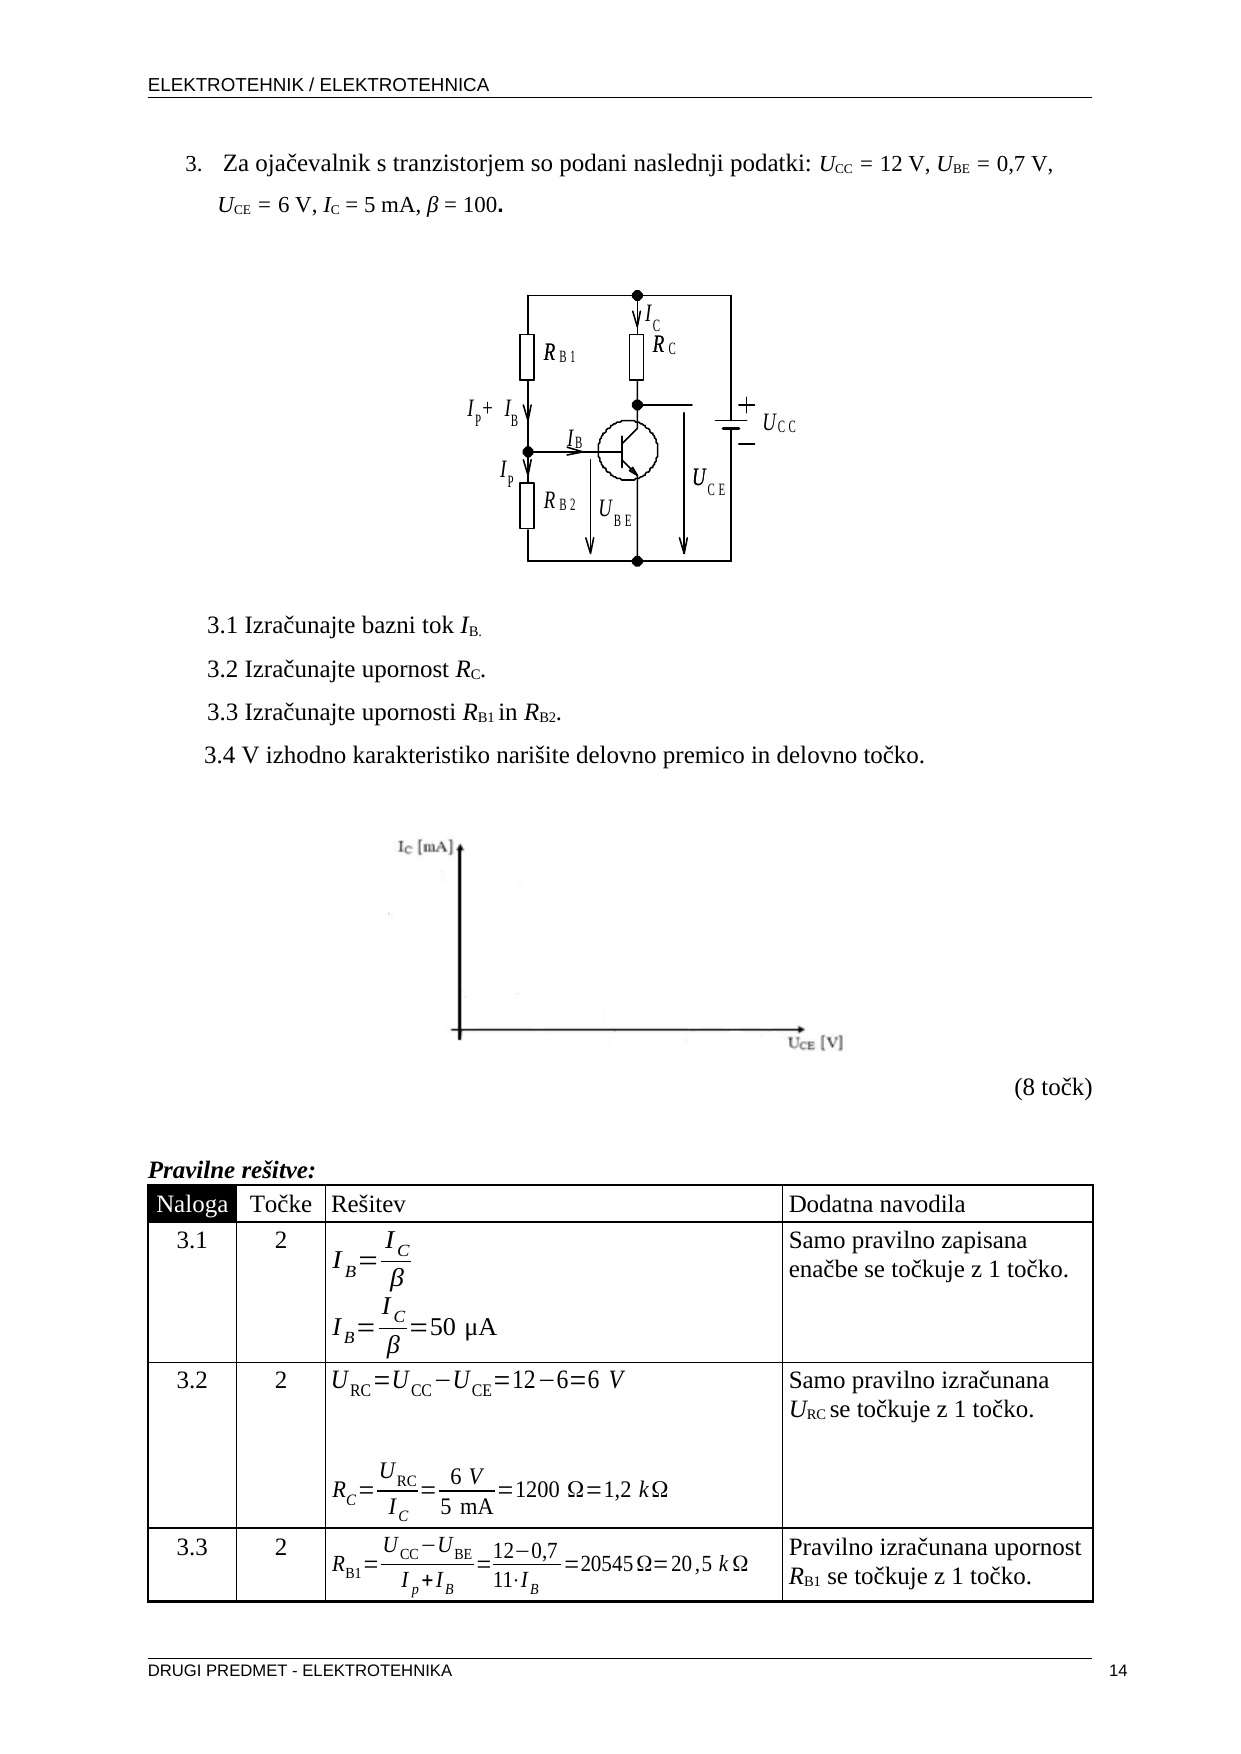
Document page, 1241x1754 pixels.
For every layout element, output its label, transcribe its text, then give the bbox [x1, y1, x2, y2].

list 3.3 Izračunajte upornosti RB1 in RB2. [207, 697, 1092, 726]
table_cell 3.2 [149, 1363, 236, 1527]
table_header Dodatna navodila [783, 1186, 1092, 1221]
table_header Rešitev [326, 1186, 782, 1221]
list (8 točk) [185, 1072, 1092, 1101]
table_cell 3.3 [149, 1529, 236, 1600]
table_header Točke [237, 1186, 325, 1221]
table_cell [783, 1529, 1092, 1600]
table_cell [326, 1363, 782, 1527]
table_cell 2 [237, 1529, 325, 1600]
table_cell 2 [237, 1223, 325, 1362]
table_cell Samo pravilno izračunana URC se točkuje z 1 točko. [783, 1363, 1092, 1527]
list UCE = 6 V, IC = 5 mA, β = 100. [177, 191, 1092, 217]
text Pravilne rešitve: [148, 1155, 1092, 1184]
table_cell 3.1 [149, 1223, 236, 1362]
list 3.2 Izračunajte upornost RC. [207, 654, 1092, 682]
table_cell [326, 1223, 782, 1362]
picture [388, 825, 853, 1059]
list 3.1 Izračunajte bazni tok IB. [207, 611, 1092, 639]
table_cell Samo pravilno zapisana enačbe se točkuje z 1 točko. [783, 1223, 1092, 1362]
table_cell [326, 1529, 782, 1600]
table_cell 2 [237, 1363, 325, 1527]
table_header Naloga [149, 1186, 236, 1221]
list Za ojačevalnik s tranzistorjem so podani naslednji podatki: UCC = 12 V, UBE = 0,7 V, [185, 148, 1092, 176]
list 3.4 V izhodno karakteristiko narišite delovno premico in delovno točko. [148, 740, 1092, 769]
